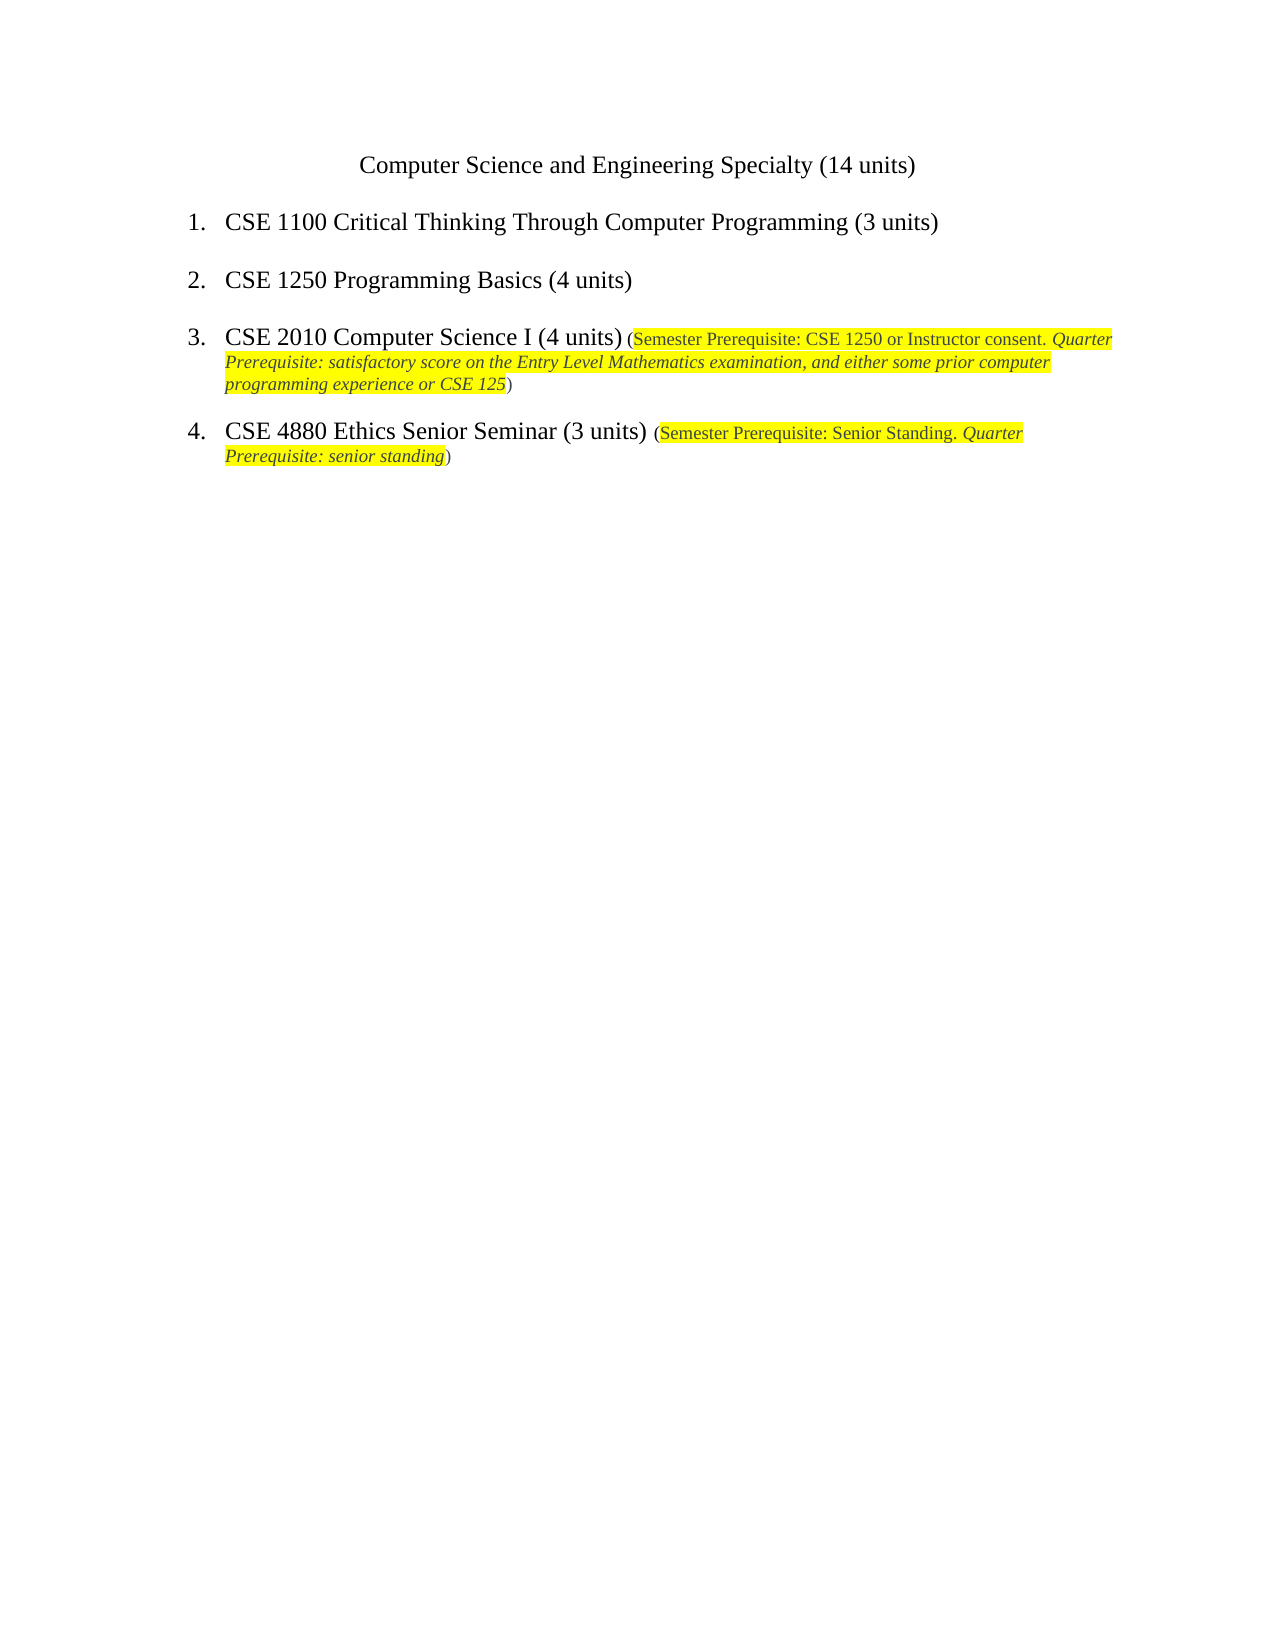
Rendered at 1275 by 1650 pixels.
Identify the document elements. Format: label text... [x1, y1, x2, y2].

list CSE 1250 Programming Basics (4 units) [187, 265, 1125, 294]
list CSE 2010 Computer Science I (4 units) (Semester Prerequisite: CSE 1250 or Instructor consent. Quarter Prerequisite: satisfactory score on the Entry Level Mathematics examination, and either some prior computer programming experience or CSE 125) [187, 322, 1125, 394]
list CSE 1100 Critical Thinking Through Computer Programming (3 units) [187, 207, 1125, 236]
text Computer Science and Engineering Specialty (14 units) [150, 150, 1125, 179]
list CSE 4880 Ethics Senior Seminar (3 units) (Semester Prerequisite: Senior Standing. Quarter Prerequisite: senior standing) [187, 416, 1125, 466]
